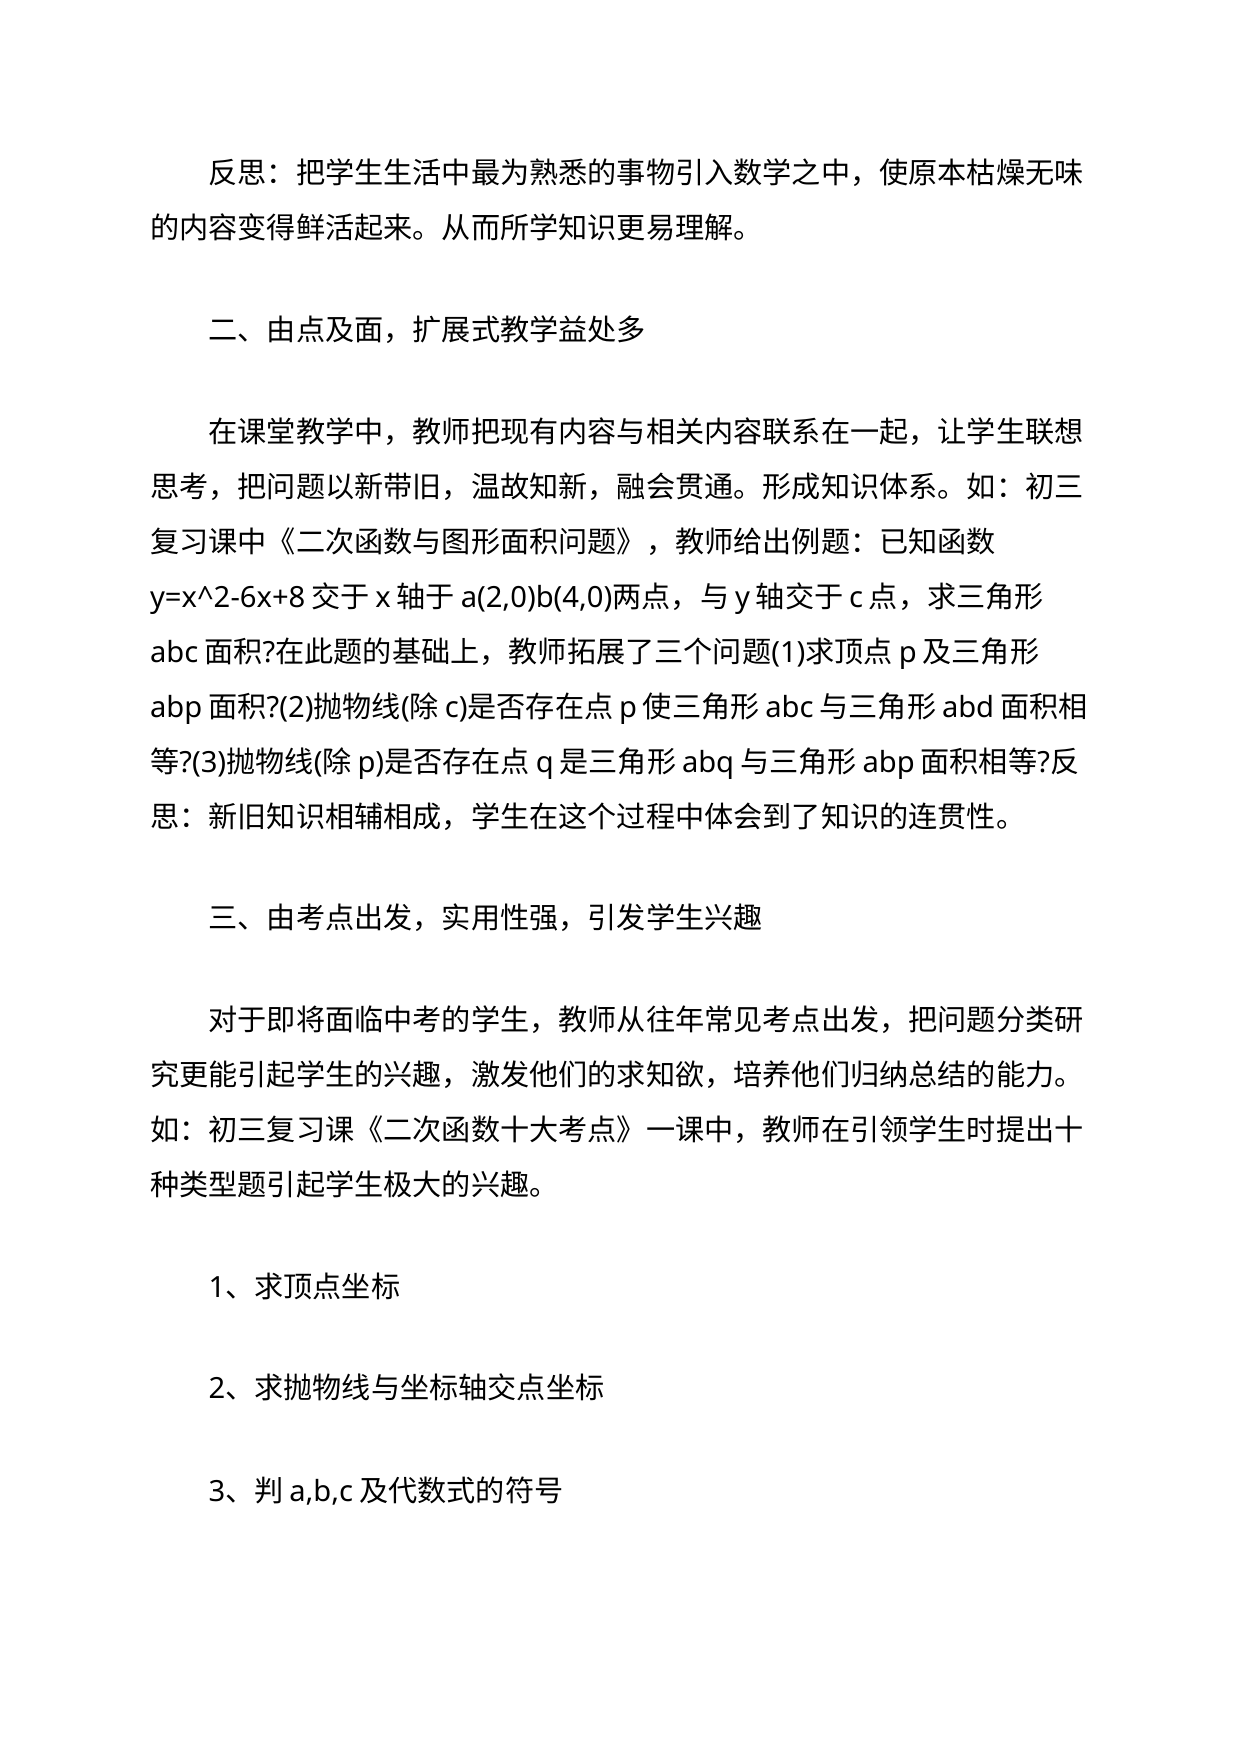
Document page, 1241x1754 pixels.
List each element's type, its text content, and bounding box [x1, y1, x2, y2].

text 1、求顶点坐标 [150, 1263, 1090, 1306]
text 对于即将面临中考的学生，教师从往年常见考点出发，把问题分类研究更能引起学生的兴趣，激发他们的求知欲，培养他们归纳总结的能力。如：初三复习课《二次函数十大考点》一课中，教师在引领学生时提出十种类型题引起学生极大的兴趣。 [150, 997, 1090, 1204]
text 二、由点及面，扩展式教学益处多 [150, 307, 1090, 349]
text 在课堂教学中，教师把现有内容与相关内容联系在一起，让学生联想思考，把问题以新带旧，温故知新，融会贯通。形成知识体系。如：初三复习课中《二次函数与图形面积问题》，教师给出例题：已知函数y=x^2-6x+8交于x轴于a(2,0)b(4,0)两点，与y轴交于c点，求三角形abc面积?在此题的基础上，教师拓展了三个问题(1)求顶点p及三角形abp面积?(2)抛物线(除c)是否存在点p使三角形abc与三角形abd面积相等?(3)抛物线(除p)是否存在点q是三角形abq与三角形abp面积相等?反思：新旧知识相辅相成，学生在这个过程中体会到了知识的连贯性。 [150, 408, 1090, 835]
text 反思：把学生生活中最为熟悉的事物引入数学之中，使原本枯燥无味的内容变得鲜活起来。从而所学知识更易理解。 [150, 150, 1090, 247]
text 三、由考点出发，实用性强，引发学生兴趣 [150, 895, 1090, 937]
text 3、判a,b,c及代数式的符号 [150, 1467, 1090, 1509]
text 2、求抛物线与坐标轴交点坐标 [150, 1365, 1090, 1407]
